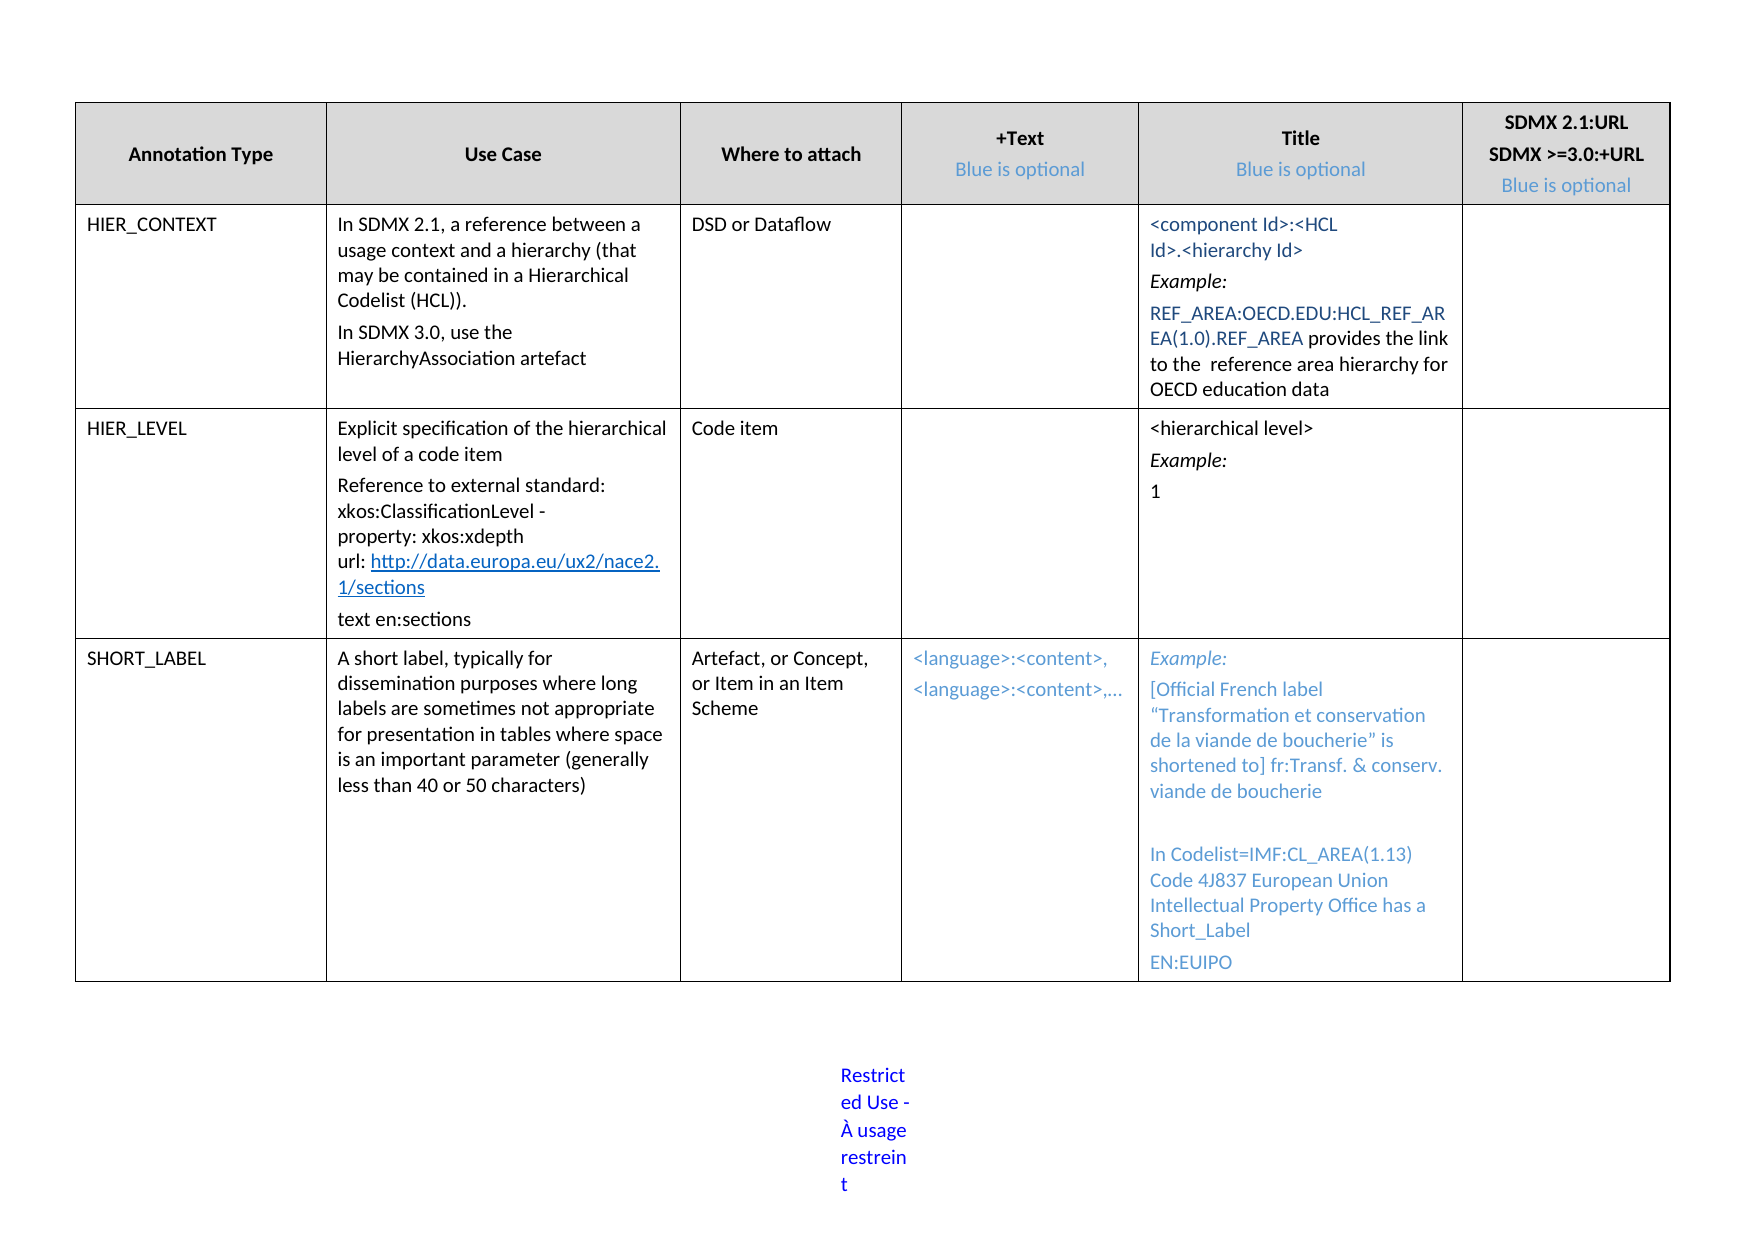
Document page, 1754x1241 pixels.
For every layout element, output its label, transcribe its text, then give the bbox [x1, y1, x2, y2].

table_cell In SDMX 2.1, a reference between a usage context and a hierarchy (that may be contained in a Hierarchical Codelist (HCL)). In SDMX 3.0, use the HierarchyAssociation artefact [327, 205, 680, 408]
table_cell HIER_CONTEXT [76, 205, 326, 408]
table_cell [902, 639, 1138, 981]
table_cell HIER_LEVEL [76, 409, 326, 637]
table_cell <hierarchical level> Example: 1 [1139, 409, 1462, 637]
table_header SDMX 2.1:URL SDMX >=3.0:+URL Blue is optional [1463, 103, 1669, 204]
table_cell <component Id>:<HCL Id>.<hierarchy Id> Example: REF_AREA:OECD.EDU:HCL_REF_AREA(1.0).REF_AREA provides the link to the reference area hierarchy for OECD education data [1139, 205, 1462, 408]
table_cell [1463, 639, 1669, 981]
table_cell DSD or Dataflow [681, 205, 901, 408]
table_cell Artefact, or Concept, or Item in an Item Scheme [681, 639, 901, 981]
table_header Use Case [327, 103, 680, 204]
table_header Title Blue is optional [1139, 103, 1462, 204]
table_header +Text Blue is optional [902, 103, 1138, 204]
table_cell Code item [681, 409, 901, 637]
table_header Where to attach [681, 103, 901, 204]
table_cell [902, 409, 1138, 637]
table_cell A short label, typically for dissemination purposes where long labels are sometimes not appropriate for presentation in tables where space is an important parameter (generally less than 40 or 50 characters) [327, 639, 680, 981]
table_cell [902, 205, 1138, 408]
table_header Annotation Type [76, 103, 326, 204]
table_cell [1463, 205, 1669, 408]
table_cell SHORT_LABEL [76, 639, 326, 981]
table_cell Explicit specification of the hierarchical level of a code item Reference to external standard: xkos:ClassificationLevel - property: xkos:xdepth url: http://data.europa.eu/ux2/nace2.1/sections text en:sections [327, 409, 680, 637]
table_cell Example: [Official French label “Transformation et conservation de la viande de boucherie” is shortened to] fr:Transf. & conserv. viande de boucherie In Codelist=IMF:CL_AREA(1.13) Code 4J837 European Union Intellectual Property Office has a Short_Label EN:EUIPO [1139, 639, 1462, 981]
table_cell [1463, 409, 1669, 637]
